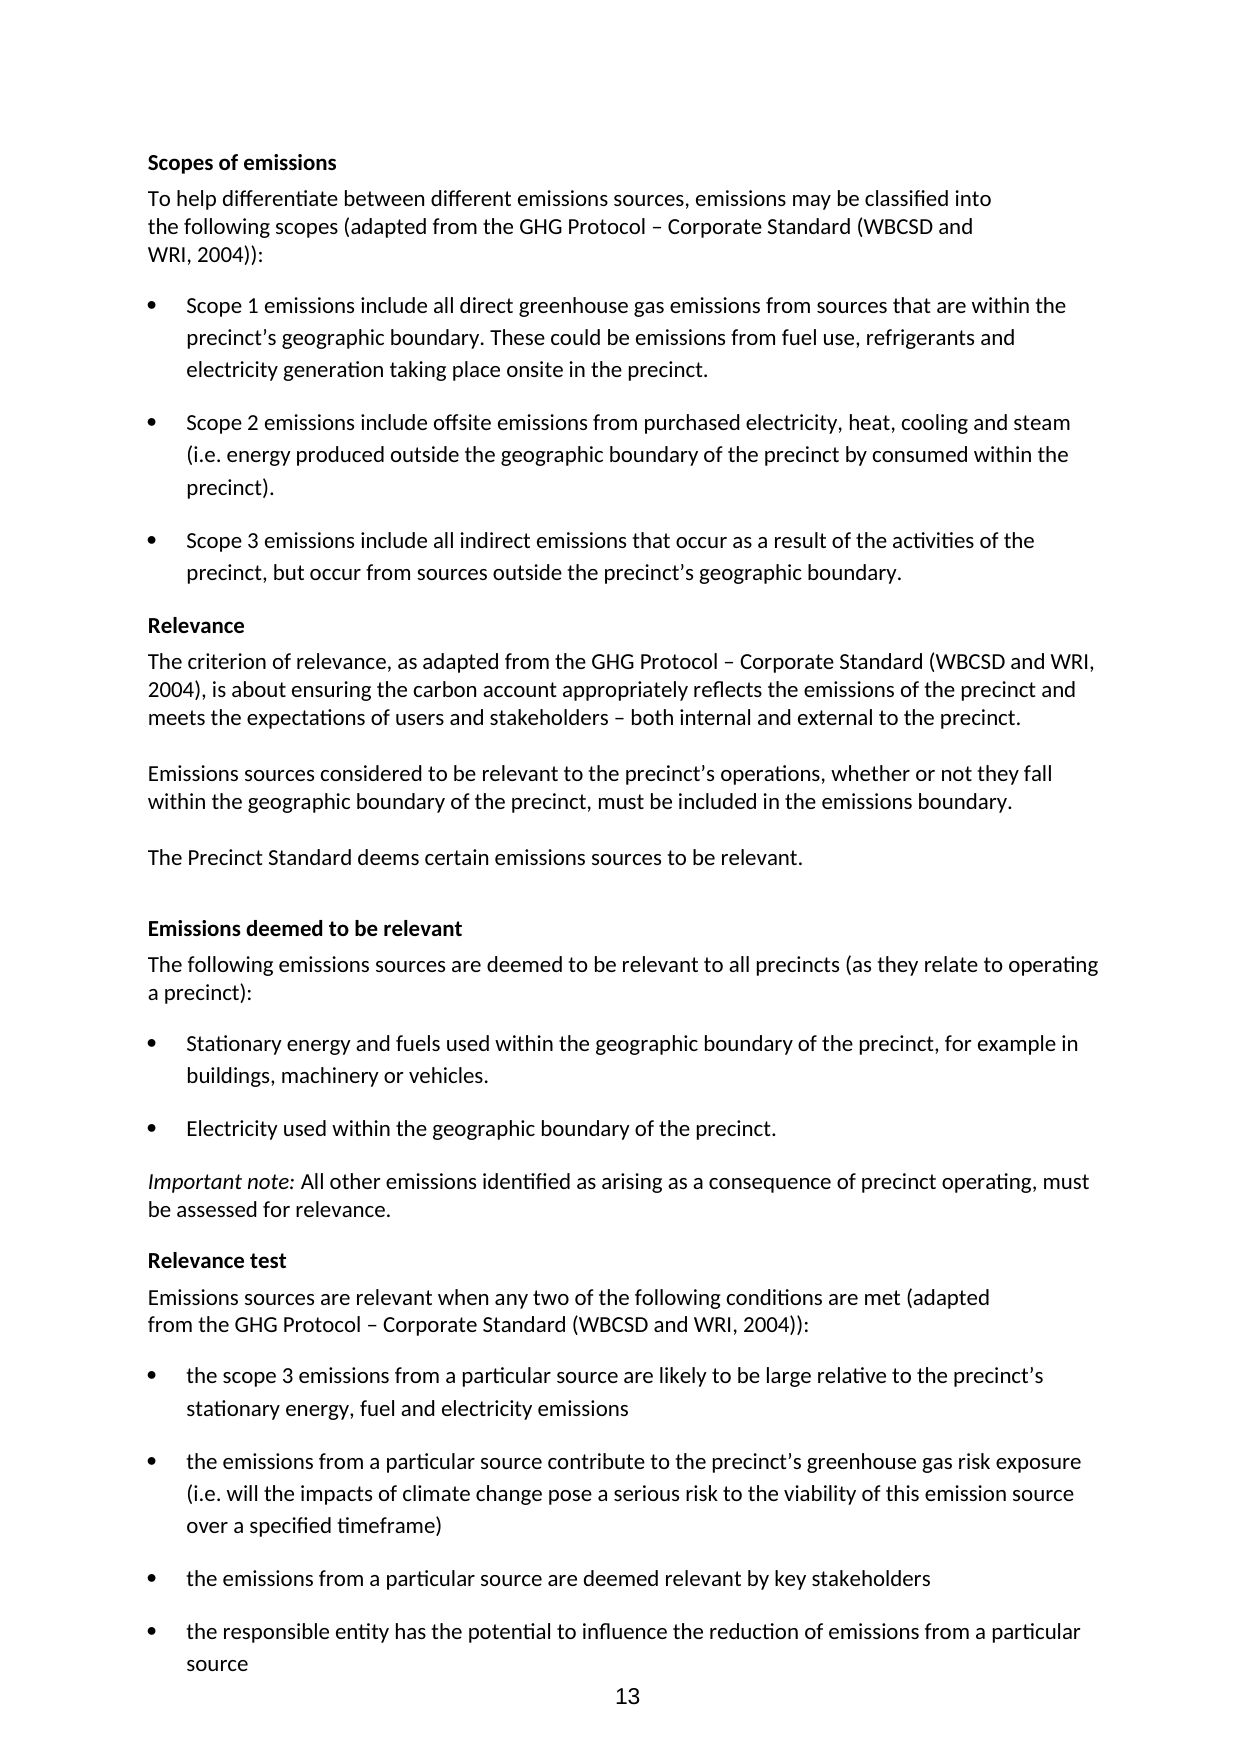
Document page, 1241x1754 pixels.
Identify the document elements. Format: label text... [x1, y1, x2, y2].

text Relevance [148, 611, 1107, 639]
text To help differentiate between different emissions sources, emissions may be classified into [148, 184, 1107, 212]
text from the GHG Protocol – Corporate Standard (WBCSD and WRI, 2004)): [148, 1311, 1107, 1339]
text Relevance test [148, 1246, 1107, 1274]
text The Precinct Standard deems certain emissions sources to be relevant. [148, 843, 1107, 872]
list Scope 3 emissions include all indirect emissions that occur as a result of the activities of the precinct, but occur from sources outside the precinct’s geographic boundary. [148, 526, 1107, 586]
text The following emissions sources are deemed to be relevant to all precincts (as they relate to operating a precinct): [148, 950, 1107, 1006]
list Scope 2 emissions include offsite emissions from purchased electricity, heat, cooling and steam (i.e. energy produced outside the geographic boundary of the precinct by consumed within the precinct). [148, 408, 1107, 501]
list the scope 3 emissions from a particular source are likely to be large relative to the precinct’s stationary energy, fuel and electricity emissions [148, 1362, 1107, 1422]
text Scopes of emissions [148, 148, 1107, 176]
text Emissions deemed to be relevant [148, 914, 1107, 942]
list Stationary energy and fuels used within the geographic boundary of the precinct, for example in buildings, machinery or vehicles. [148, 1029, 1107, 1089]
text the following scopes (adapted from the GHG Protocol – Corporate Standard (WBCSD and [148, 212, 1107, 240]
text Emissions sources are relevant when any two of the following conditions are met (adapted [148, 1283, 1107, 1311]
list the responsible entity has the potential to influence the reduction of emissions from a particular source [148, 1617, 1107, 1677]
text Emissions sources considered to be relevant to the precinct’s operations, whether or not they fall within the geographic boundary of the precinct, must be included in the emissions boundary. [148, 759, 1107, 816]
list Scope 1 emissions include all direct greenhouse gas emissions from sources that are within the precinct’s geographic boundary. These could be emissions from fuel use, refrigerants and electricity generation taking place onsite in the precinct. [148, 291, 1107, 383]
text Important note: All other emissions identified as arising as a consequence of precinct operating, must be assessed for relevance. [148, 1167, 1107, 1223]
text WRI, 2004)): [148, 240, 1107, 268]
text The criterion of relevance, as adapted from the GHG Protocol – Corporate Standard (WBCSD and WRI, 2004), is about ensuring the carbon account appropriately reflects the emissions of the precinct and meets the expectations of users and stakeholders – both internal and external to the precinct. [148, 647, 1107, 731]
list the emissions from a particular source contribute to the precinct’s greenhouse gas risk exposure (i.e. will the impacts of climate change pose a serious risk to the viability of this emission source over a specified timeframe) [148, 1447, 1107, 1539]
list the emissions from a particular source are deemed relevant by key stakeholders [148, 1564, 1107, 1592]
list Electricity used within the geographic boundary of the precinct. [148, 1114, 1107, 1142]
